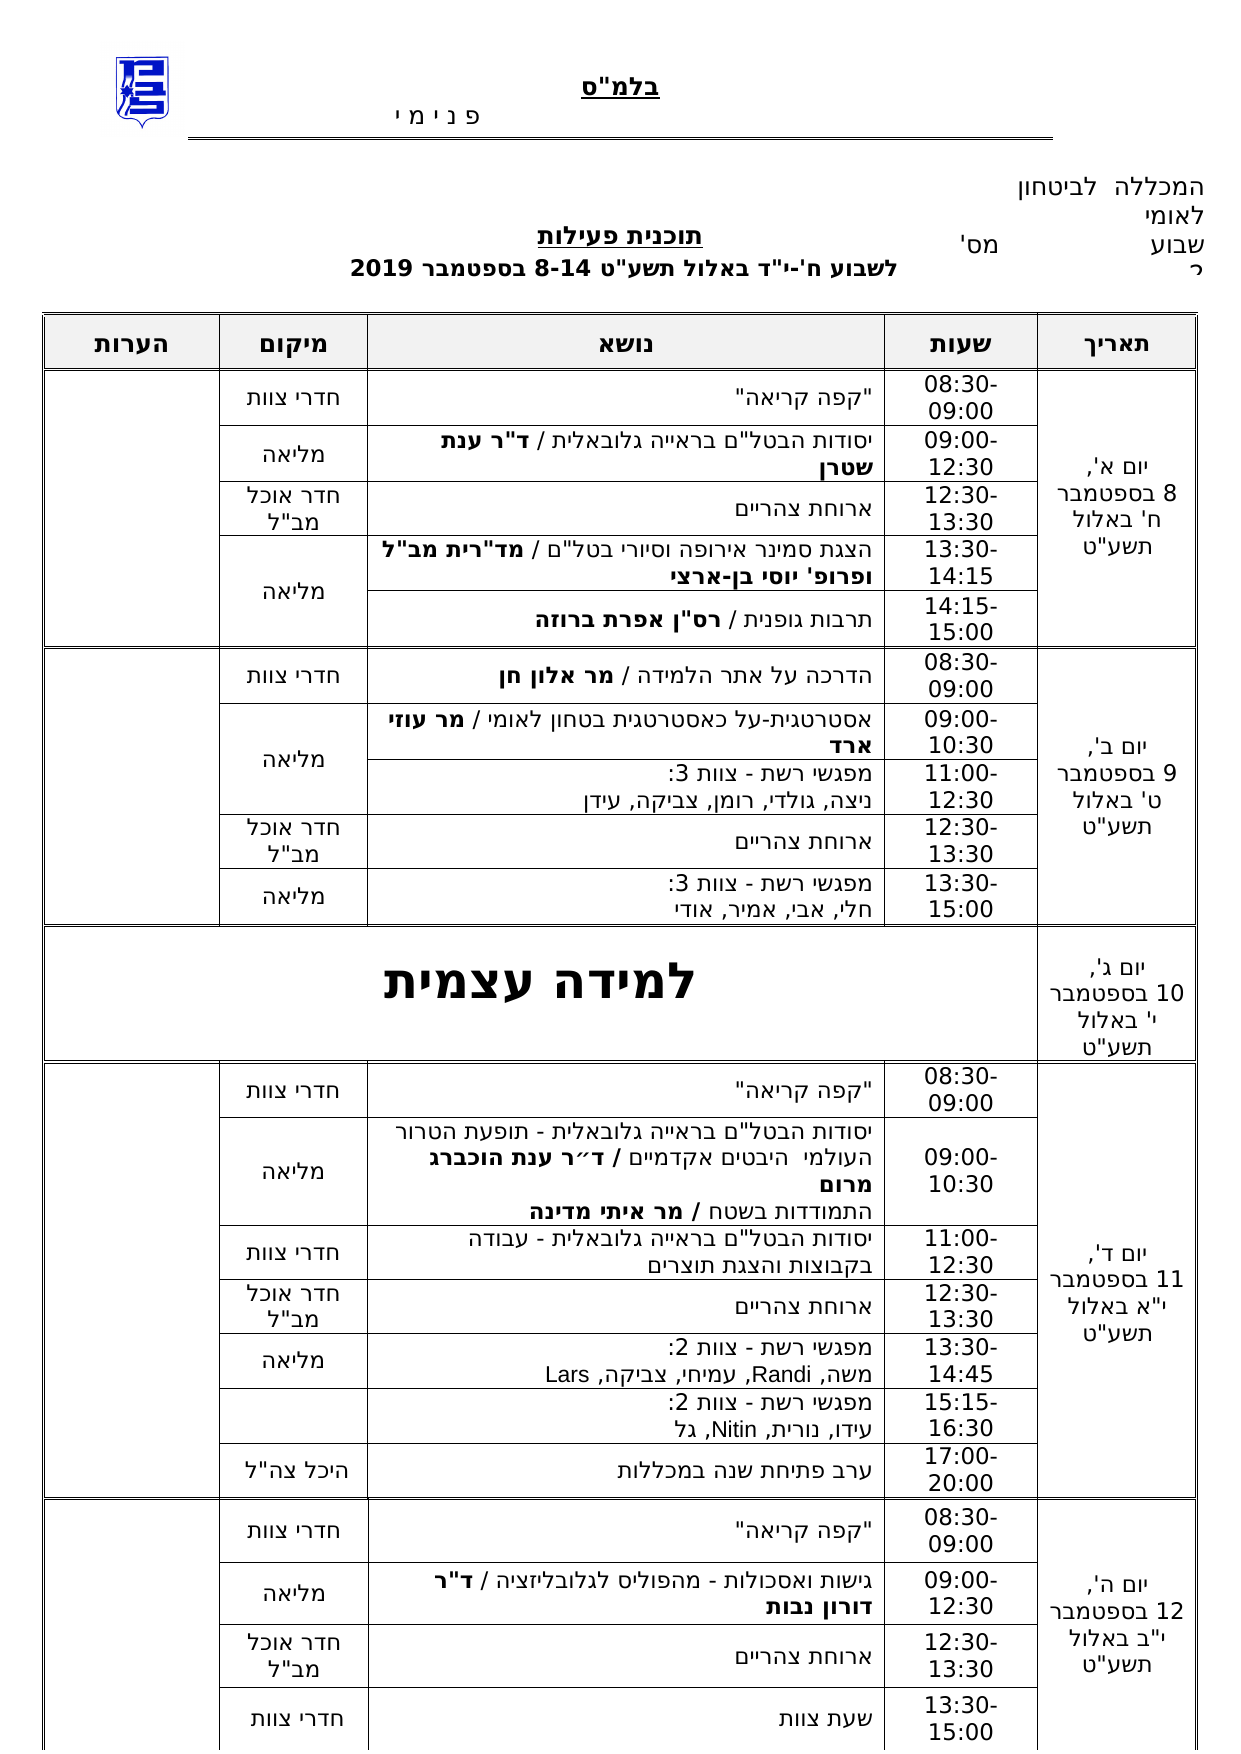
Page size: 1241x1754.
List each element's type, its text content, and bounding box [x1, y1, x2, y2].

table_cell "קפה קריאה" [369, 1500, 884, 1562]
table_cell מליאה [220, 1334, 367, 1388]
table_cell שעת צוות [369, 1688, 884, 1750]
text תוכנית פעילות [187, 222, 932, 251]
table_cell הדרכה על אתר הלמידה / מר אלון חן [368, 649, 884, 703]
table_cell 15:15-16:30 [885, 1389, 1037, 1442]
table_cell ארוחת צהריים [369, 1625, 884, 1687]
table_cell 17:00-20:00 [885, 1444, 1037, 1497]
table_cell יום א', 8 בספטמבר ח' באלול תשע"ט [1038, 371, 1195, 646]
table_cell ארוחת צהריים [368, 1280, 884, 1333]
table_cell תרבות גופנית / רס"ן אפרת ברוזה [368, 591, 884, 646]
table_cell "קפה קריאה" [368, 1064, 884, 1117]
text פ נ י מ י [187, 101, 1053, 140]
table_header מיקום [220, 315, 367, 368]
table_cell 09:00-12:30 [885, 426, 1037, 481]
table_cell 08:30-09:00 [885, 649, 1037, 703]
table_cell [45, 649, 219, 924]
table_cell ארוחת צהריים [368, 815, 884, 868]
table_cell מליאה [220, 704, 367, 813]
table_cell חדרי צוות [220, 1064, 367, 1117]
table_cell ערב פתיחת שנה במכללות [368, 1444, 884, 1497]
table_cell מפגשי רשת - צוות 3: ניצה, גולדי, רומן, צביקה, עידן [368, 760, 884, 813]
table_cell 08:30-09:00 [885, 1500, 1037, 1562]
table_cell יסודות הבטל"ם בראייה גלובאלית - תופעת הטרור העולמי היבטים אקדמיים / ד״ר ענת הוכברג מרום התמודדות בשטח / מר איתי מדינה [368, 1118, 884, 1224]
table_cell 08:30-09:00 [885, 1064, 1037, 1117]
table_cell 13:30-14:45 [885, 1334, 1037, 1388]
table_cell יסודות הבטל"ם בראייה גלובאלית - עבודה בקבוצות והצגת תוצרים [368, 1226, 884, 1279]
table_cell 11:00-12:30 [885, 1226, 1037, 1279]
table_header תאריך [1038, 315, 1196, 368]
table_cell יום ג', 10 בספטמבר י' באלול תשע"ט [1038, 927, 1195, 1060]
text בלמ"ס [187, 72, 1053, 101]
table_cell חדרי צוות [220, 1226, 367, 1279]
table_cell 12:30-13:30 [885, 482, 1037, 535]
table_cell חדרי צוות [220, 1688, 368, 1750]
table_cell מפגשי רשת - צוות 2: עידו, נורית, Nitin, גל [368, 1389, 884, 1442]
table_cell מליאה [220, 1563, 368, 1624]
table_cell מפגשי רשת - צוות 2: משה, Randi, עמיחי, צביקה, Lars [368, 1334, 884, 1388]
table_cell "קפה קריאה" [368, 371, 884, 424]
table_cell מליאה [220, 536, 367, 646]
table_cell 13:30-15:00 [885, 1688, 1037, 1750]
table_cell 14:15-15:00 [885, 591, 1037, 646]
table_cell 12:30-13:30 [885, 1280, 1037, 1333]
table_cell היכל צה"ל [220, 1444, 367, 1497]
table_cell ארוחת צהריים [368, 482, 884, 535]
table_cell יום ד', 11 בספטמבר י"א באלול תשע"ט [1038, 1064, 1195, 1497]
table_cell למידה עצמית [45, 927, 1037, 1060]
table_cell 08:30-09:00 [885, 371, 1037, 424]
table_cell יסודות הבטל"ם בראייה גלובאלית / ד"ר ענת שטרן [368, 426, 884, 481]
table_cell יום ב', 9 בספטמבר ט' באלול תשע"ט [1038, 649, 1195, 924]
table_cell מפגשי רשת - צוות 3: חלי, אבי, אמיר, אודי [368, 869, 884, 924]
table_cell חדר אוכל מב"ל [220, 1625, 368, 1687]
table_cell [45, 371, 219, 646]
table_cell גישות ואסכולות - מהפוליס לגלובליזציה / ד"ר דורון נבות [369, 1563, 884, 1624]
text לשבוע ח'-י"ד באלול תשע"ט 8-14 בספטמבר 2019 [187, 255, 932, 282]
table_cell [45, 1500, 219, 1750]
table_cell מליאה [220, 426, 367, 481]
table_cell חדר אוכל מב"ל [220, 482, 367, 535]
table_cell 11:00-12:30 [885, 760, 1037, 813]
table_cell מליאה [220, 869, 367, 924]
table_cell 12:30-13:30 [885, 815, 1037, 868]
table_cell 09:00-10:30 [885, 1118, 1037, 1224]
table_cell חדרי צוות [220, 649, 367, 703]
table_header הערות [44, 315, 219, 368]
table_header שעות [885, 315, 1037, 368]
table_cell 09:00-10:30 [885, 704, 1037, 759]
table_cell 12:30-13:30 [885, 1625, 1037, 1687]
table_cell חדר אוכל מב"ל [220, 1280, 367, 1333]
table_cell חדרי צוות [220, 1500, 368, 1562]
table_cell אסטרטגית-על כאסטרטגית בטחון לאומי / מר עוזי ארד [368, 704, 884, 759]
table_cell חדר אוכל מב"ל [220, 815, 367, 868]
table_cell יום ה', 12 בספטמבר י"ב באלול תשע"ט [1038, 1500, 1195, 1750]
table_cell הצגת סמינר אירופה וסיורי בטל"ם / מד"רית מב"ל ופרופ' יוסי בן-ארצי [368, 536, 884, 590]
table_cell [45, 1064, 219, 1497]
table_cell [220, 1389, 367, 1442]
table_cell חדרי צוות [220, 371, 367, 424]
table_cell מליאה [220, 1118, 367, 1224]
table_cell 13:30-15:00 [885, 869, 1037, 924]
table_cell 09:00-12:30 [885, 1563, 1037, 1624]
table_header נושא [368, 315, 884, 368]
table_cell 13:30-14:15 [885, 536, 1037, 590]
